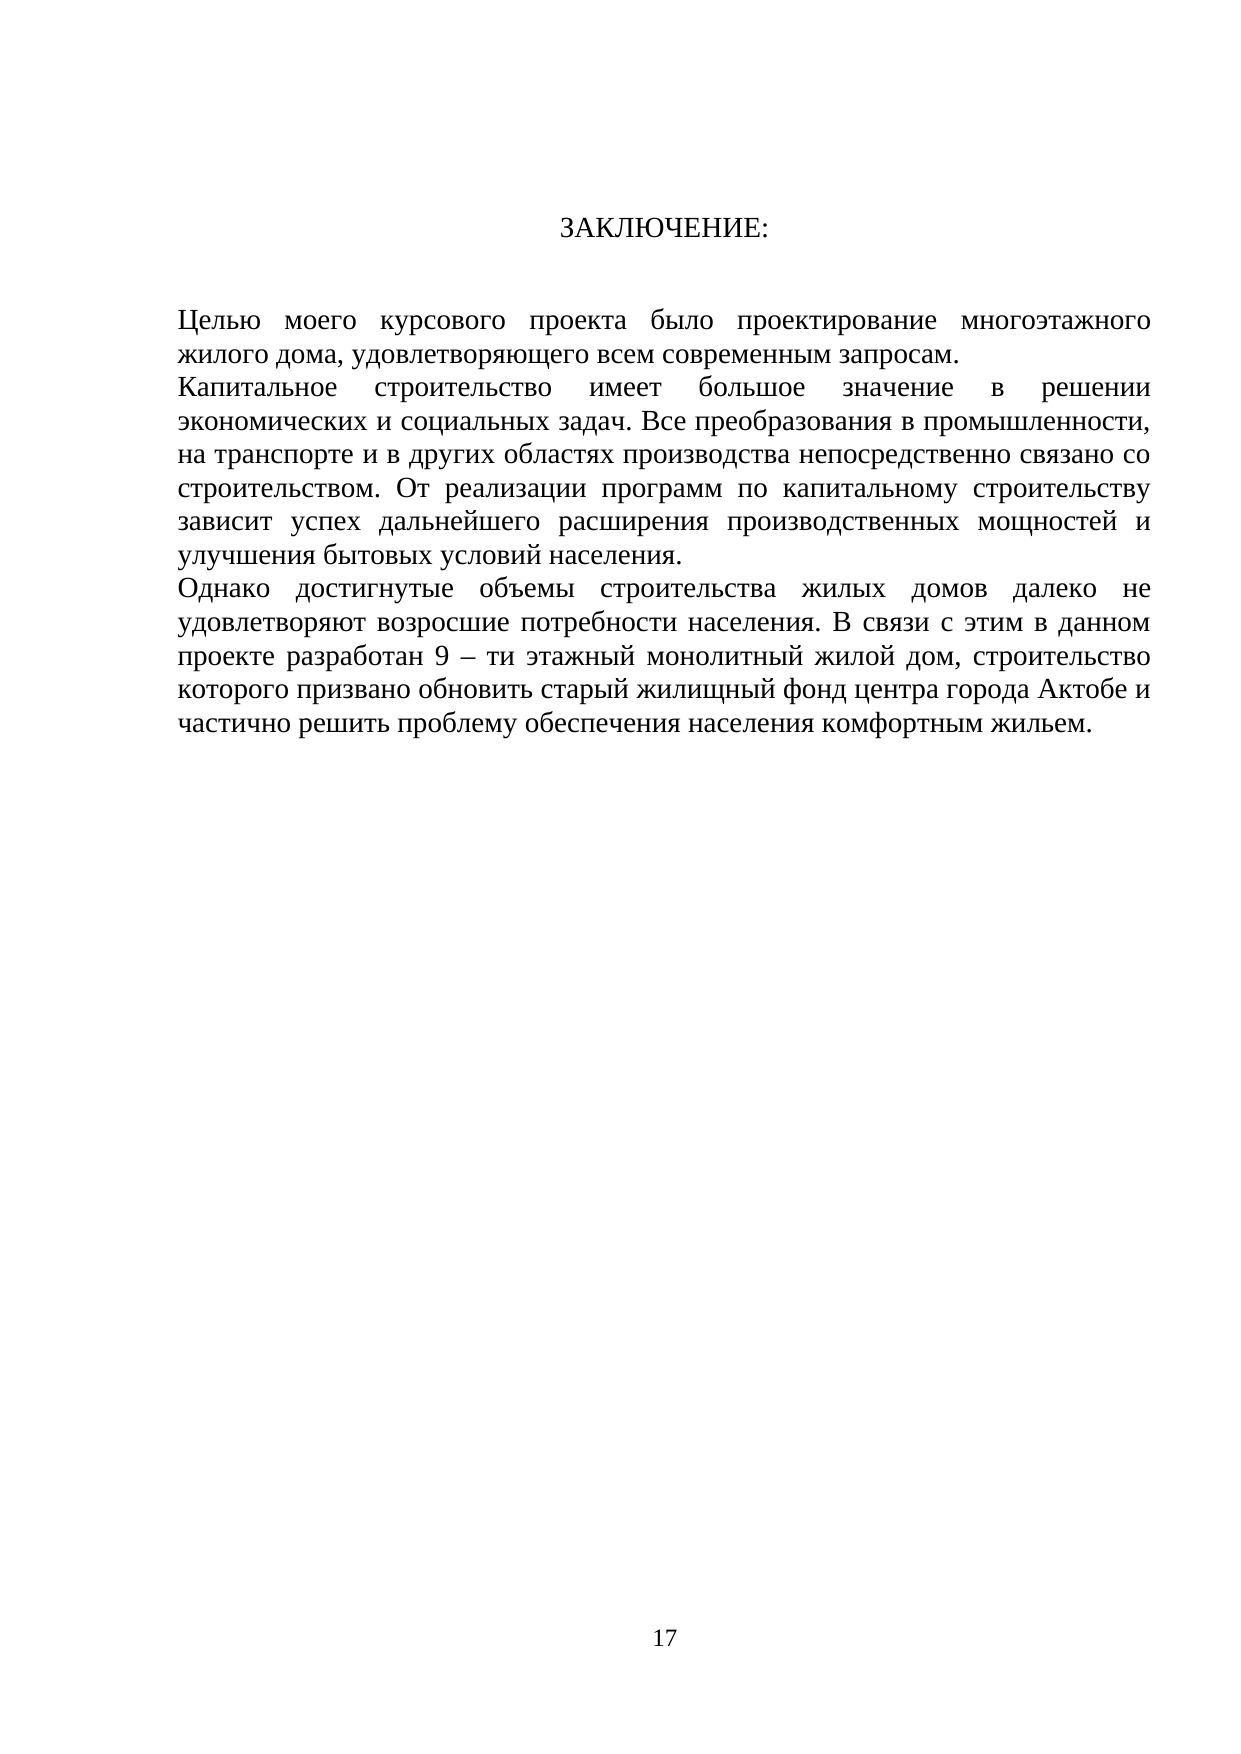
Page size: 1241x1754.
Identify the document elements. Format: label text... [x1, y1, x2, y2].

text ЗАКЛЮЧЕНИЕ: [177, 210, 1152, 244]
title Однако достигнутые объемы строительства жилых домов далеко не удовлетворяют возросшие потребности населения. В связи с этим в данном проекте разработан 9 – ти этажный монолитный жилой дом, строительство которого призвано обновить старый жилищный фонд центра города Актобе и частично решить проблему обеспечения населения комфортным жильем. [177, 571, 1152, 738]
text Целью моего курсового проекта было проектирование многоэтажного жилого дома, удовлетворяющего всем современным запросам. [177, 302, 1152, 369]
title Капитальное строительство имеет большое значение в решении экономических и социальных задач. Все преобразования в промышленности, на транспорте и в других областях производства непосредственно связано со строительством. От реализации программ по капитальному строительству зависит успех дальнейшего расширения производственных мощностей и улучшения бытовых условий населения. [177, 369, 1152, 571]
